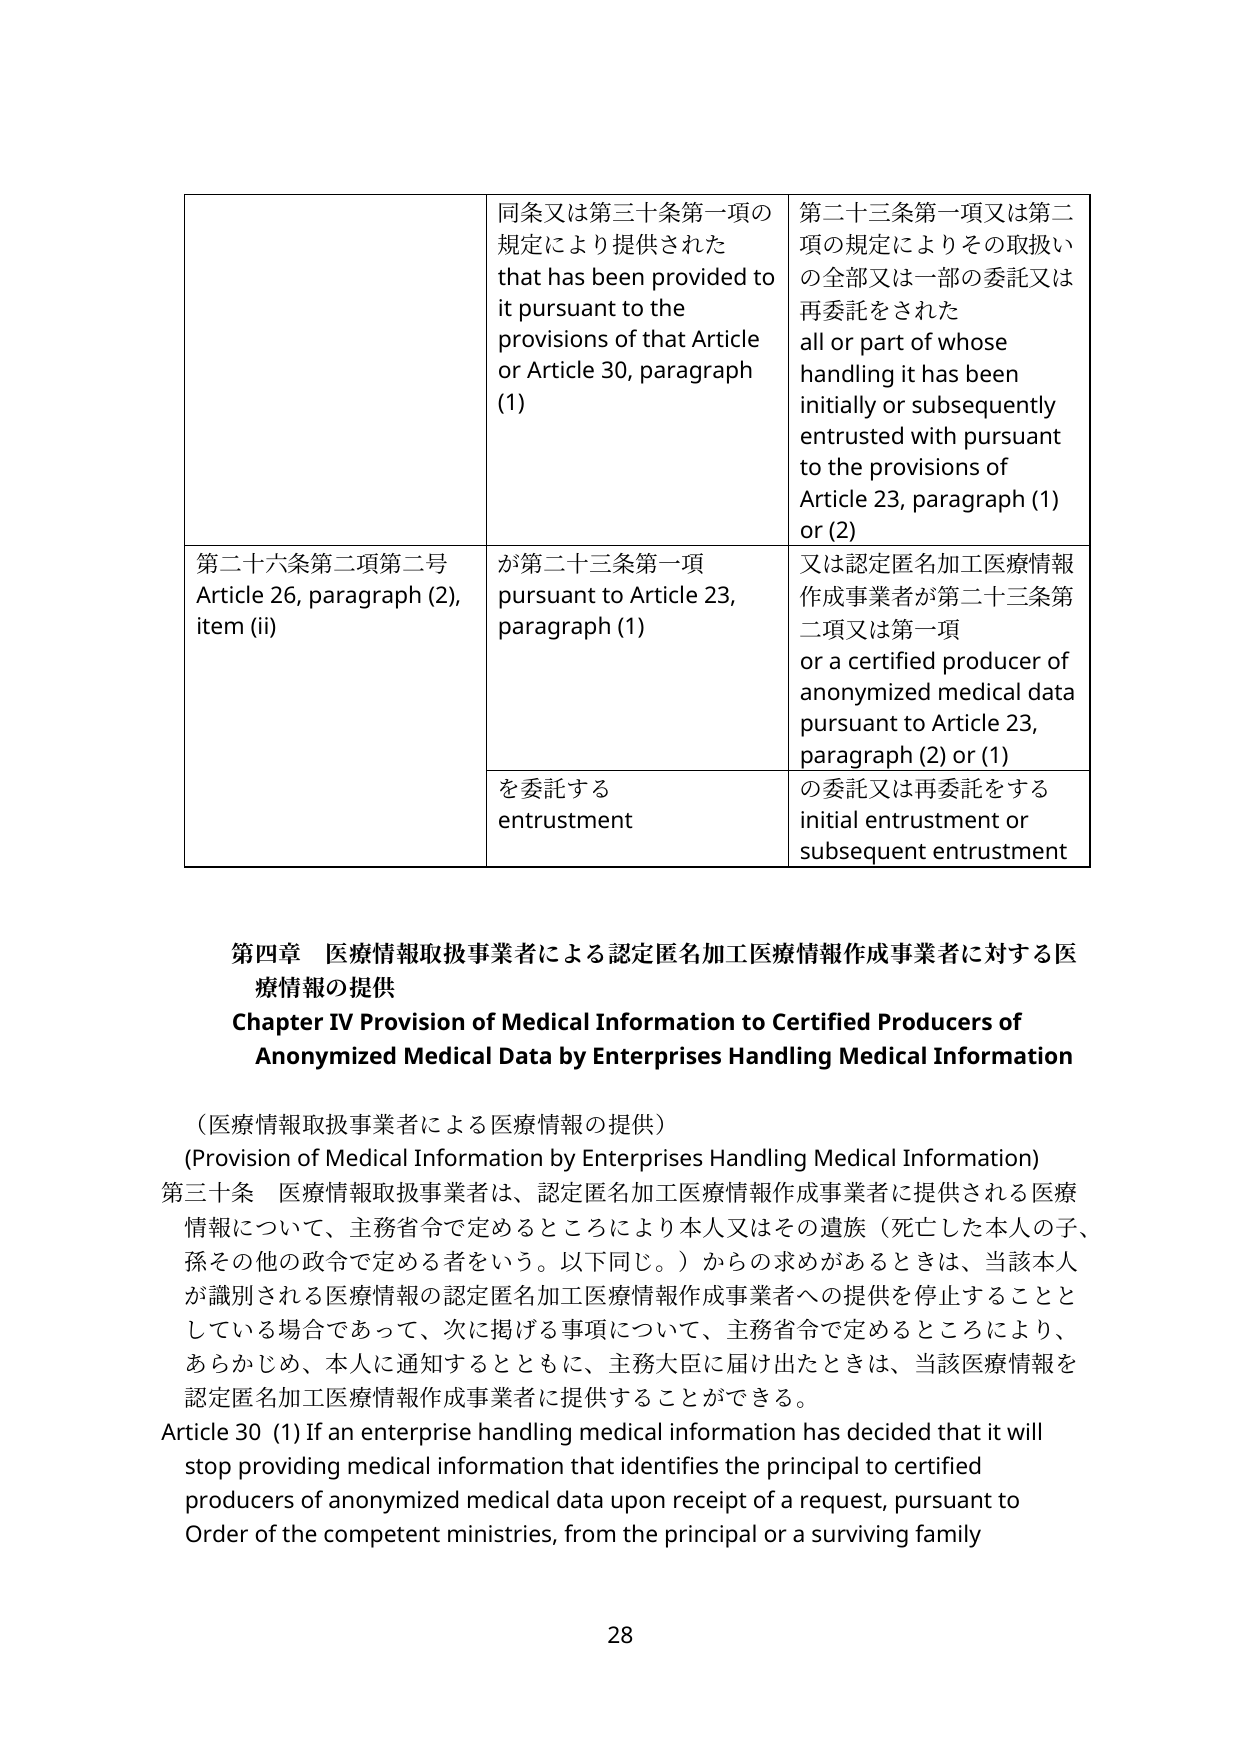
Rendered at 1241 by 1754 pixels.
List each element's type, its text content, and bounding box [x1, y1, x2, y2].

text (Provision of Medical Information by Enterprises Handling Medical Information) [184, 1141, 1079, 1175]
text 第四章 医療情報取扱事業者による認定匿名加工医療情報作成事業者に対する医療情報の提供 [230, 936, 1079, 1004]
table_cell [185, 195, 486, 545]
table_cell が第二十三条第一項 pursuant to Article 23, paragraph (1) [487, 546, 788, 770]
text Chapter IV Provision of Medical Information to Certified Producers of Anonymized Medical Data by Enterprises Handling Medical Information [230, 1004, 1079, 1072]
table_cell の委託又は再委託をする initial entrustment or subsequent entrustment [789, 771, 1089, 866]
text （医療情報取扱事業者による医療情報の提供） [184, 1107, 1079, 1141]
table_cell 第二十六条第二項第二号 Article 26, paragraph (2), item (ii) [185, 546, 486, 866]
table_cell を委託する entrustment [487, 771, 788, 866]
table_cell 第二十三条第一項又は第二項の規定によりその取扱いの全部又は一部の委託又は再委託をされた all or part of whose handling it has been initially or subsequently entrusted with pursuant to the provisions of Article 23, paragraph (1) or (2) [789, 195, 1089, 545]
text 第三十条 医療情報取扱事業者は、認定匿名加工医療情報作成事業者に提供される医療情報について、主務省令で定めるところにより本人又はその遺族（死亡した本人の子、孫その他の政令で定める者をいう。以下同じ。）からの求めがあるときは、当該本人が識別される医療情報の認定匿名加工医療情報作成事業者への提供を停止することとしている場合であって、次に掲げる事項について、主務省令で定めるところにより、あらかじめ、本人に通知するとともに、主務大臣に届け出たときは、当該医療情報を認定匿名加工医療情報作成事業者に提供することができる。 [161, 1175, 1079, 1414]
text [161, 1414, 1079, 1551]
table_cell 又は認定匿名加工医療情報作成事業者が第二十三条第二項又は第一項 or a certified producer of anonymized medical data pursuant to Article 23, paragraph (2) or (1) [789, 546, 1089, 770]
table_cell 同条又は第三十条第一項の規定により提供された that has been provided to it pursuant to the provisions of that Article or Article 30, paragraph (1) [487, 195, 788, 545]
